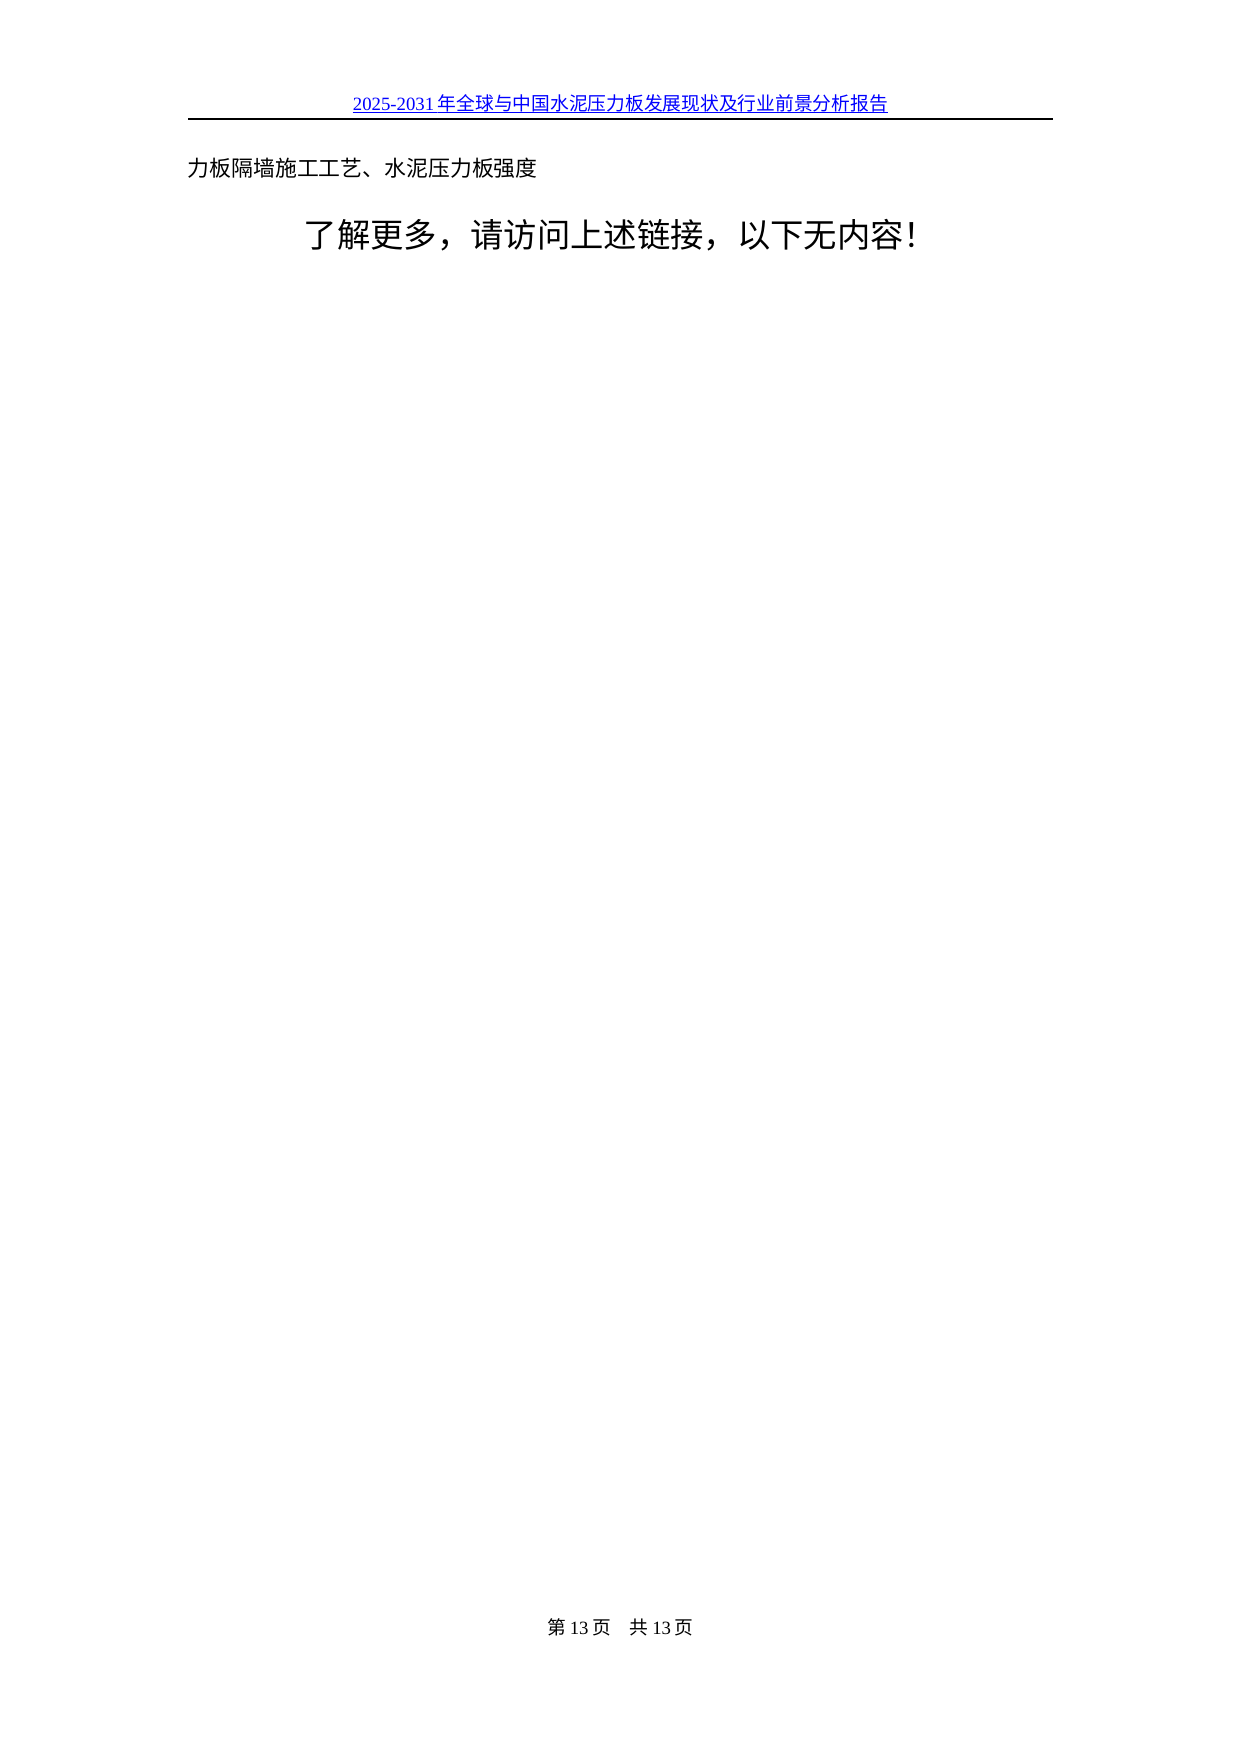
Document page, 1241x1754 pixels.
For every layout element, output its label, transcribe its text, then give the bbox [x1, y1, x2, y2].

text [187, 150, 1053, 183]
title 了解更多，请访问上述链接，以下无内容！ [187, 200, 1053, 265]
